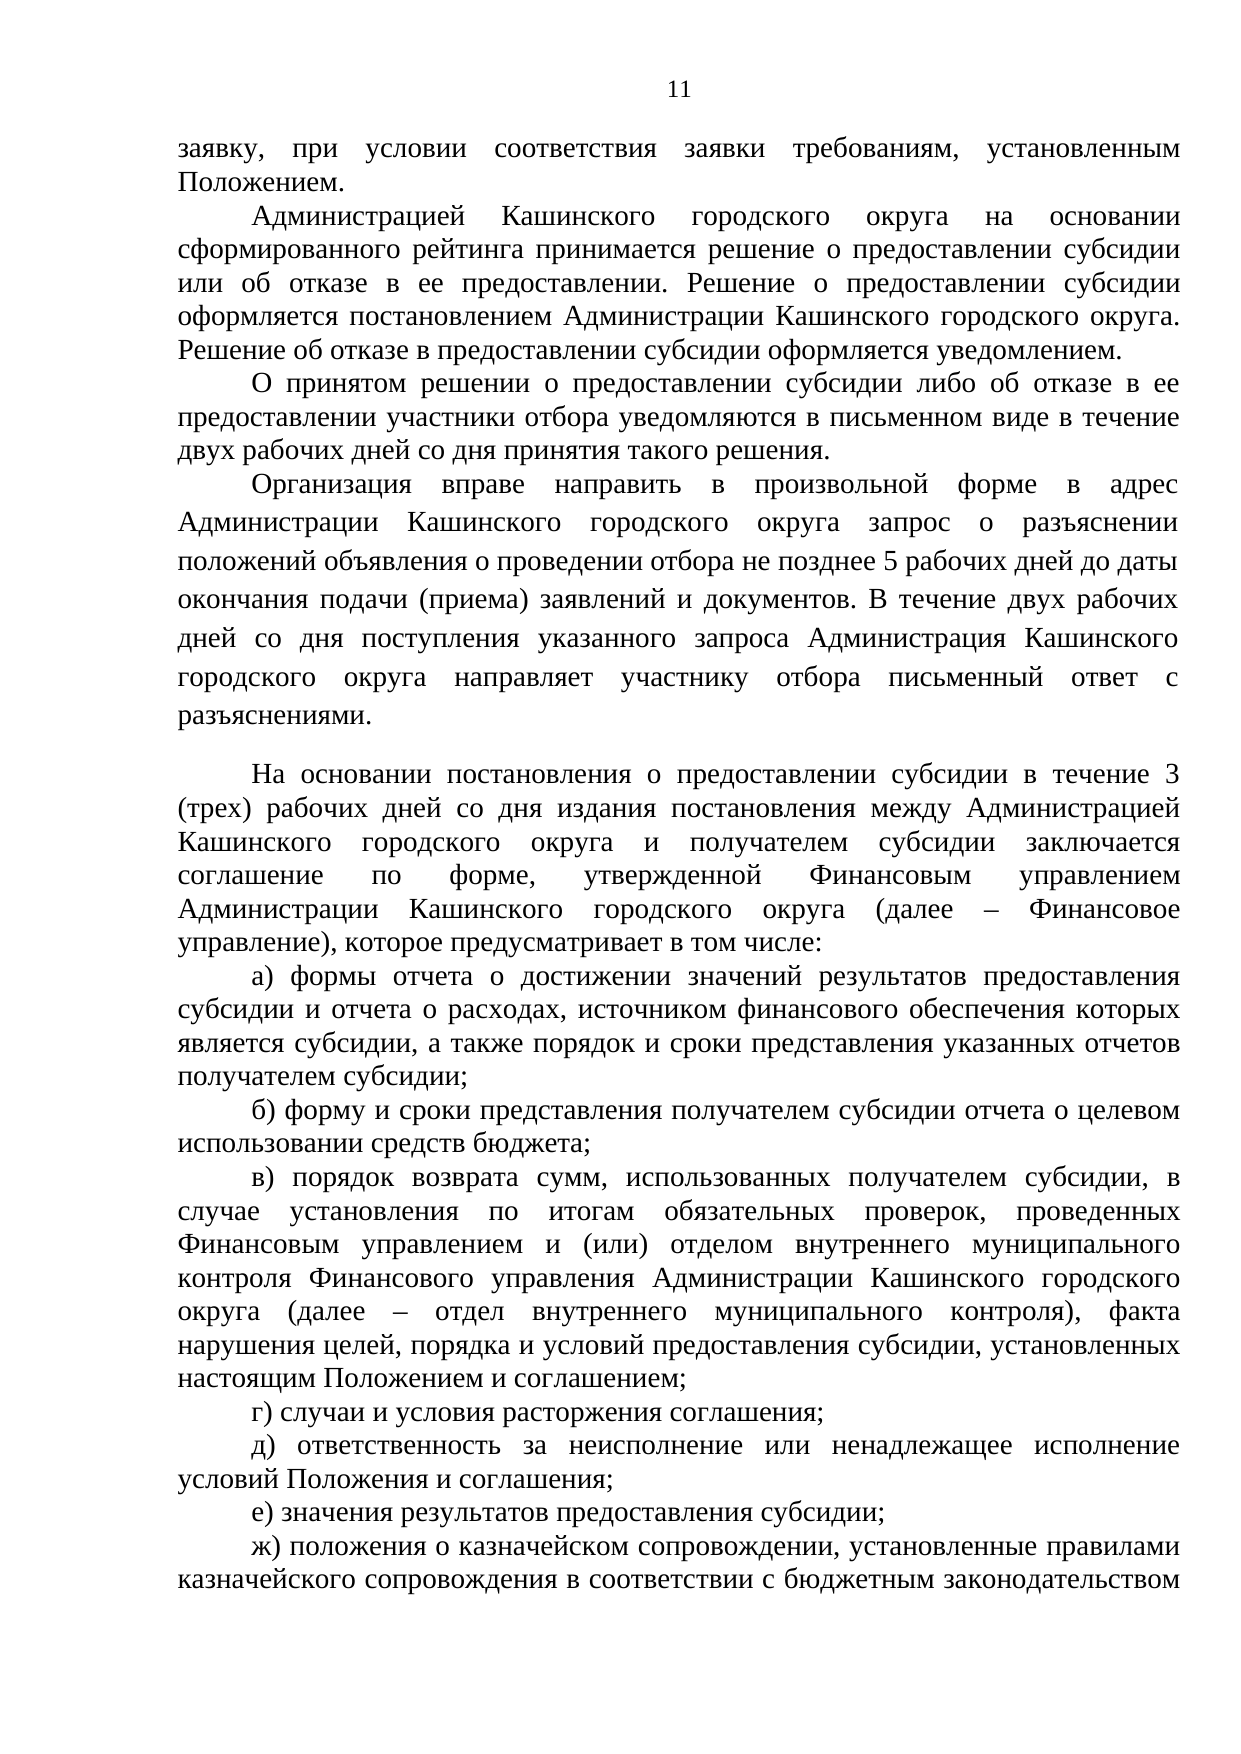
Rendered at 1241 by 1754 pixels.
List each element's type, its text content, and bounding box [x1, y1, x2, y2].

text д) ответственность за неисполнение или ненадлежащее исполнение условий Положения и соглашения; [177, 1427, 1181, 1494]
text а) формы отчета о достижении значений результатов предоставления субсидии и отчета о расходах, источником финансового обеспечения которых является субсидии, а также порядок и сроки представления указанных отчетов получателем субсидии; [177, 958, 1181, 1092]
text Организация вправе направить в произвольной форме в адрес Администрации Кашинского городского округа запрос о разъяснении положений объявления о проведении отбора не позднее 5 рабочих дней до даты окончания подачи (приема) заявлений и документов. В течение двух рабочих дней со дня поступления указанного запроса Администрация Кашинского городского округа направляет участнику отбора письменный ответ с разъяснениями. [177, 466, 1179, 731]
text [177, 1528, 1181, 1595]
text г) случаи и условия расторжения соглашения; [177, 1394, 1181, 1427]
text б) форму и сроки представления получателем субсидии отчета о целевом использовании средств бюджета; [177, 1092, 1181, 1159]
text е) значения результатов предоставления субсидии; [177, 1494, 1181, 1528]
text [177, 131, 1181, 198]
text О принятом решении о предоставлении субсидии либо об отказе в ее предоставлении участники отбора уведомляются в письменном виде в течение двух рабочих дней со дня принятия такого решения. [177, 365, 1181, 466]
text Администрацией Кашинского городского округа на основании сформированного рейтинга принимается решение о предоставлении субсидии или об отказе в ее предоставлении. Решение о предоставлении субсидии оформляется постановлением Администрации Кашинского городского округа. Решение об отказе в предоставлении субсидии оформляется уведомлением. [177, 198, 1181, 365]
text в) порядок возврата сумм, использованных получателем субсидии, в случае установления по итогам обязательных проверок, проведенных Финансовым управлением и (или) отделом внутреннего муниципального контроля Финансового управления Администрации Кашинского городского округа (далее – отдел внутреннего муниципального контроля), факта нарушения целей, порядка и условий предоставления субсидии, установленных настоящим Положением и соглашением; [177, 1159, 1181, 1394]
text На основании постановления о предоставлении субсидии в течение 3 (трех) рабочих дней со дня издания постановления между Администрацией Кашинского городского округа и получателем субсидии заключается соглашение по форме, утвержденной Финансовым управлением Администрации Кашинского городского округа (далее – Финансовое управление), которое предусматривает в том числе: [177, 757, 1181, 958]
